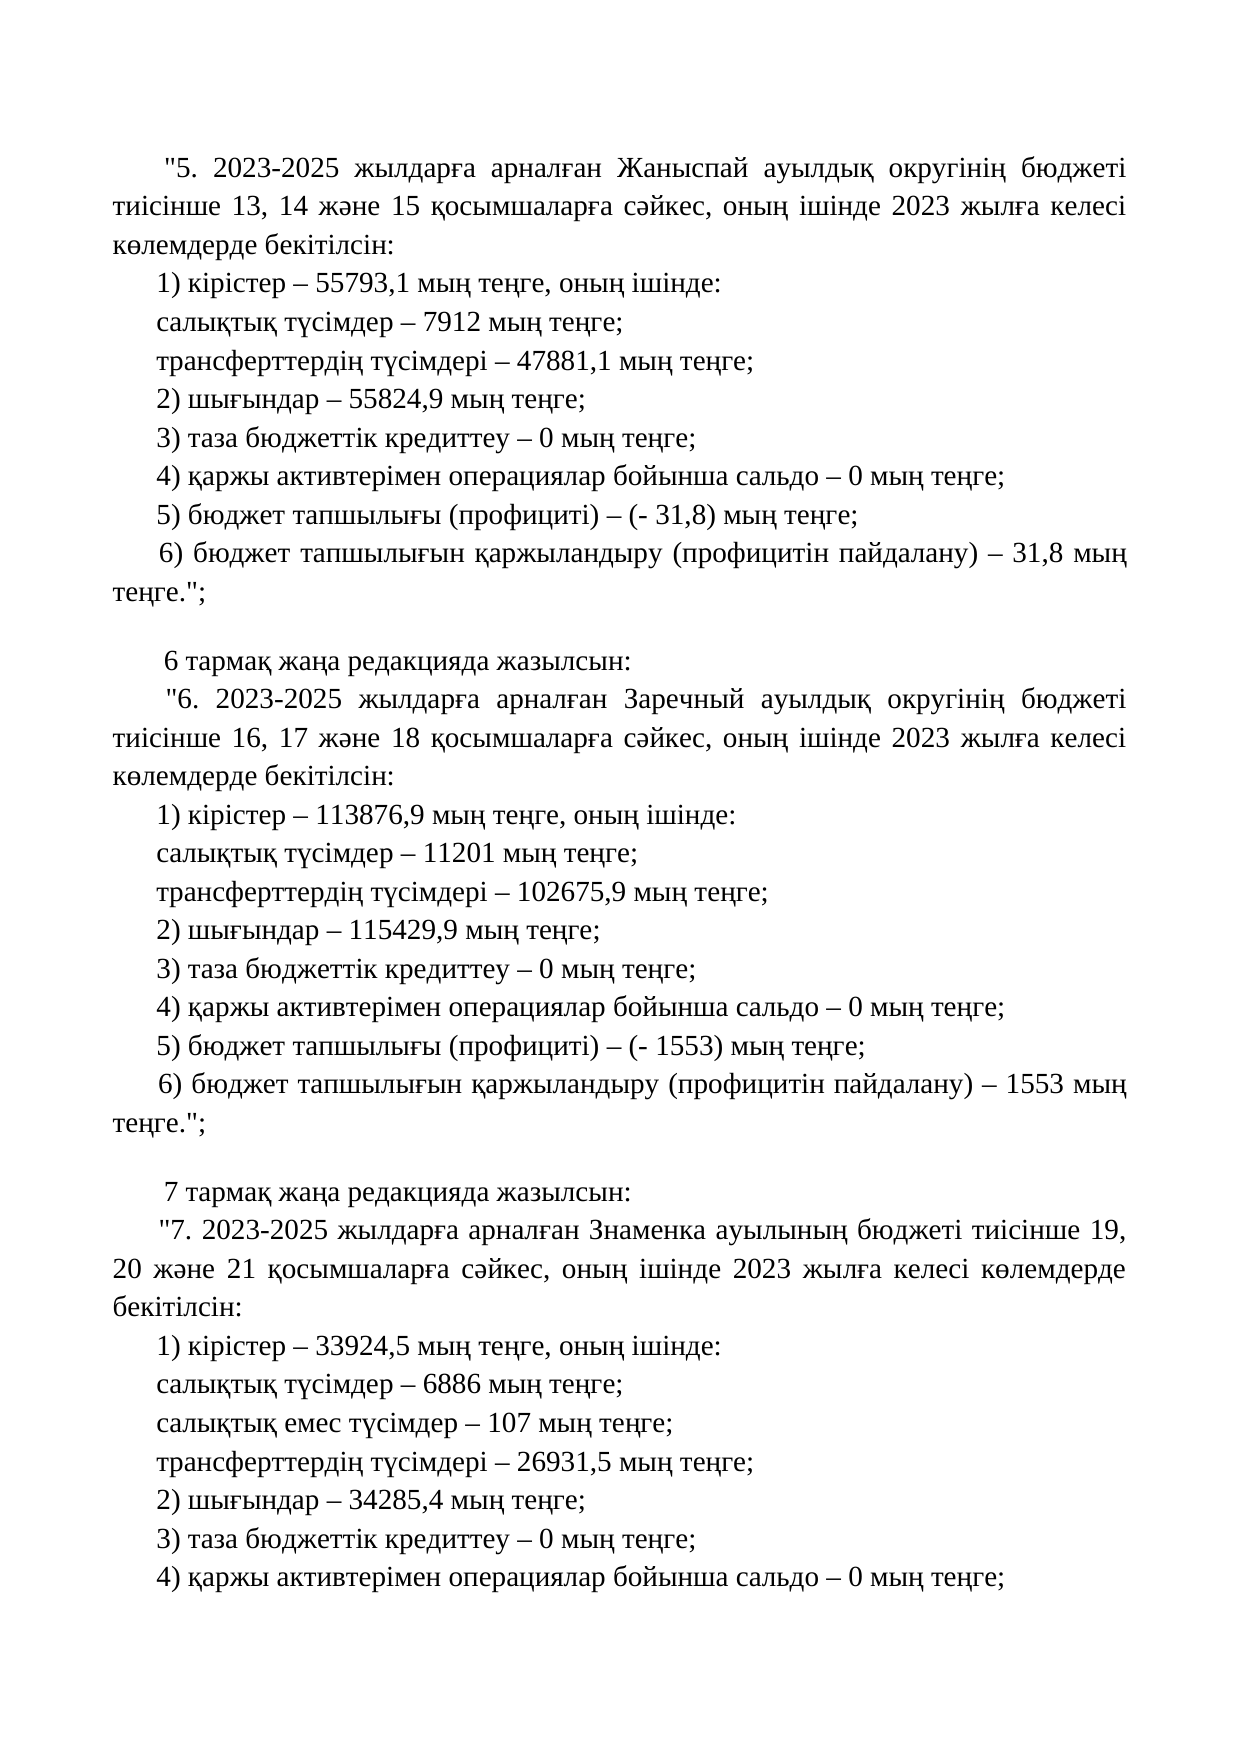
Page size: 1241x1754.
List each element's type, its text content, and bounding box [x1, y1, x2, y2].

text 3) таза бюджеттік кредиттеу – 0 мың теңге; [112, 951, 1128, 984]
text 3) таза бюджеттік кредиттеу – 0 мың теңге; [112, 420, 1128, 453]
text 6 тармақ жаңа редакцияда жазылсын: [112, 643, 1128, 676]
text 4) қаржы активтерімен операциялар бойынша сальдо – 0 мың теңге; [112, 458, 1128, 492]
text 5) бюджет тапшылығы (профициті) – (- 1553) мың теңге; [112, 1028, 1128, 1062]
text 2) шығындар – 34285,4 мың теңге; [112, 1482, 1128, 1516]
text 5) бюджет тапшылығы (профициті) – (- 31,8) мың теңге; [112, 497, 1128, 530]
text 7 тармақ жаңа редакцияда жазылсын: [112, 1174, 1128, 1207]
text трансферттердің түсімдері – 47881,1 мың теңге; [112, 343, 1128, 376]
text 1) кірістер – 113876,9 мың теңге, оның ішінде: [112, 797, 1128, 830]
text 3) таза бюджеттік кредиттеу – 0 мың теңге; [112, 1521, 1128, 1554]
text "6. 2023-2025 жылдарға арналған Заречный ауылдық округінің бюджеті тиісінше 16, 17 және 18 қосымшаларға сәйкес, оның ішінде 2023 жылға келесі көлемдерде бекітілсін: [112, 681, 1128, 792]
text 6) бюджет тапшылығын қаржыландыру (профицитін пайдалану) – 31,8 мың теңге."; [112, 535, 1128, 607]
text 4) қаржы активтерімен операциялар бойынша сальдо – 0 мың теңге; [112, 989, 1128, 1023]
text трансферттердің түсімдері – 26931,5 мың теңге; [112, 1444, 1128, 1477]
text 1) кірістер – 55793,1 мың теңге, оның ішінде: [112, 266, 1128, 299]
text 1) кірістер – 33924,5 мың теңге, оның ішінде: [112, 1328, 1128, 1362]
text 4) қаржы активтерімен операциялар бойынша сальдо – 0 мың теңге; [112, 1559, 1128, 1593]
text "7. 2023-2025 жылдарға арналған Знаменка ауылының бюджеті тиісінше 19, 20 және 21 қосымшаларға сәйкес, оның ішінде 2023 жылға келесі көлемдерде бекітілсін: [112, 1212, 1128, 1323]
text салықтық түсімдер – 6886 мың теңге; [112, 1367, 1128, 1400]
text 2) шығындар – 115429,9 мың теңге; [112, 912, 1128, 946]
text трансферттердің түсімдері – 102675,9 мың теңге; [112, 874, 1128, 907]
text "5. 2023-2025 жылдарға арналған Жаныспай ауылдық округінің бюджеті тиісінше 13, 14 және 15 қосымшаларға сәйкес, оның ішінде 2023 жылға келесі көлемдерде бекітілсін: [112, 150, 1128, 261]
text салықтық емес түсімдер – 107 мың теңге; [112, 1405, 1128, 1439]
text 6) бюджет тапшылығын қаржыландыру (профицитін пайдалану) – 1553 мың теңге."; [112, 1067, 1128, 1139]
text салықтық түсімдер – 11201 мың теңге; [112, 835, 1128, 869]
text салықтық түсімдер – 7912 мың теңге; [112, 304, 1128, 338]
text 2) шығындар – 55824,9 мың теңге; [112, 381, 1128, 415]
